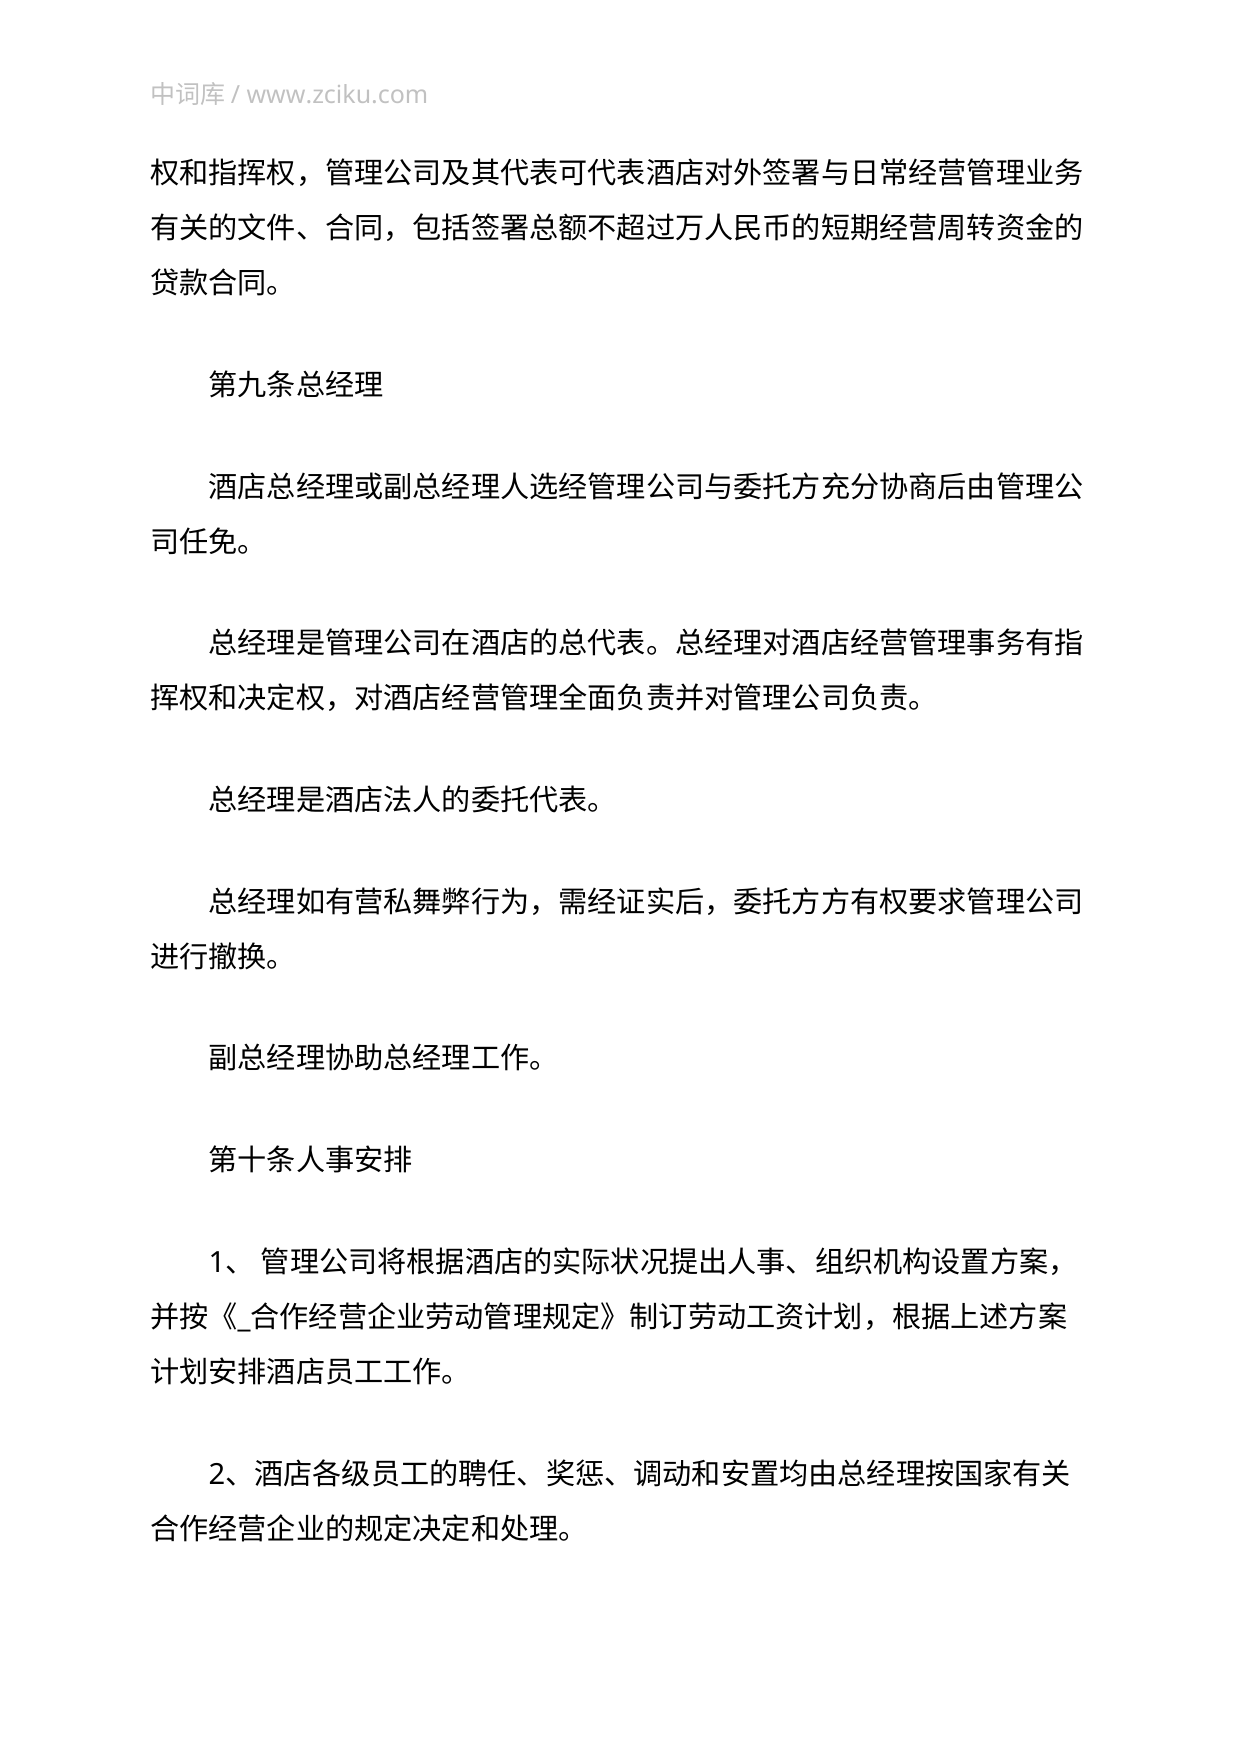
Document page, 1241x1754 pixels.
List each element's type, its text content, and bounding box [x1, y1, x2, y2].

text 副总经理协助总经理工作。 [150, 1035, 1090, 1077]
text 第九条总经理 [150, 362, 1090, 404]
text 总经理是酒店法人的委托代表。 [150, 777, 1090, 819]
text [150, 150, 1090, 302]
text 酒店总经理或副总经理人选经管理公司与委托方充分协商后由管理公司任免。 [150, 463, 1090, 561]
text 2、酒店各级员工的聘任、奖惩、调动和安置均由总经理按国家有关合作经营企业的规定决定和处理。 [150, 1450, 1090, 1548]
text 1、 管理公司将根据酒店的实际状况提出人事、组织机构设置方案，并按《_合作经营企业劳动管理规定》制订劳动工资计划，根据上述方案计划安排酒店员工工作。 [150, 1239, 1090, 1391]
text 第十条人事安排 [150, 1137, 1090, 1179]
text 总经理如有营私舞弊行为，需经证实后，委托方方有权要求管理公司进行撤换。 [150, 878, 1090, 976]
text 总经理是管理公司在酒店的总代表。总经理对酒店经营管理事务有指挥权和决定权，对酒店经营管理全面负责并对管理公司负责。 [150, 620, 1090, 717]
